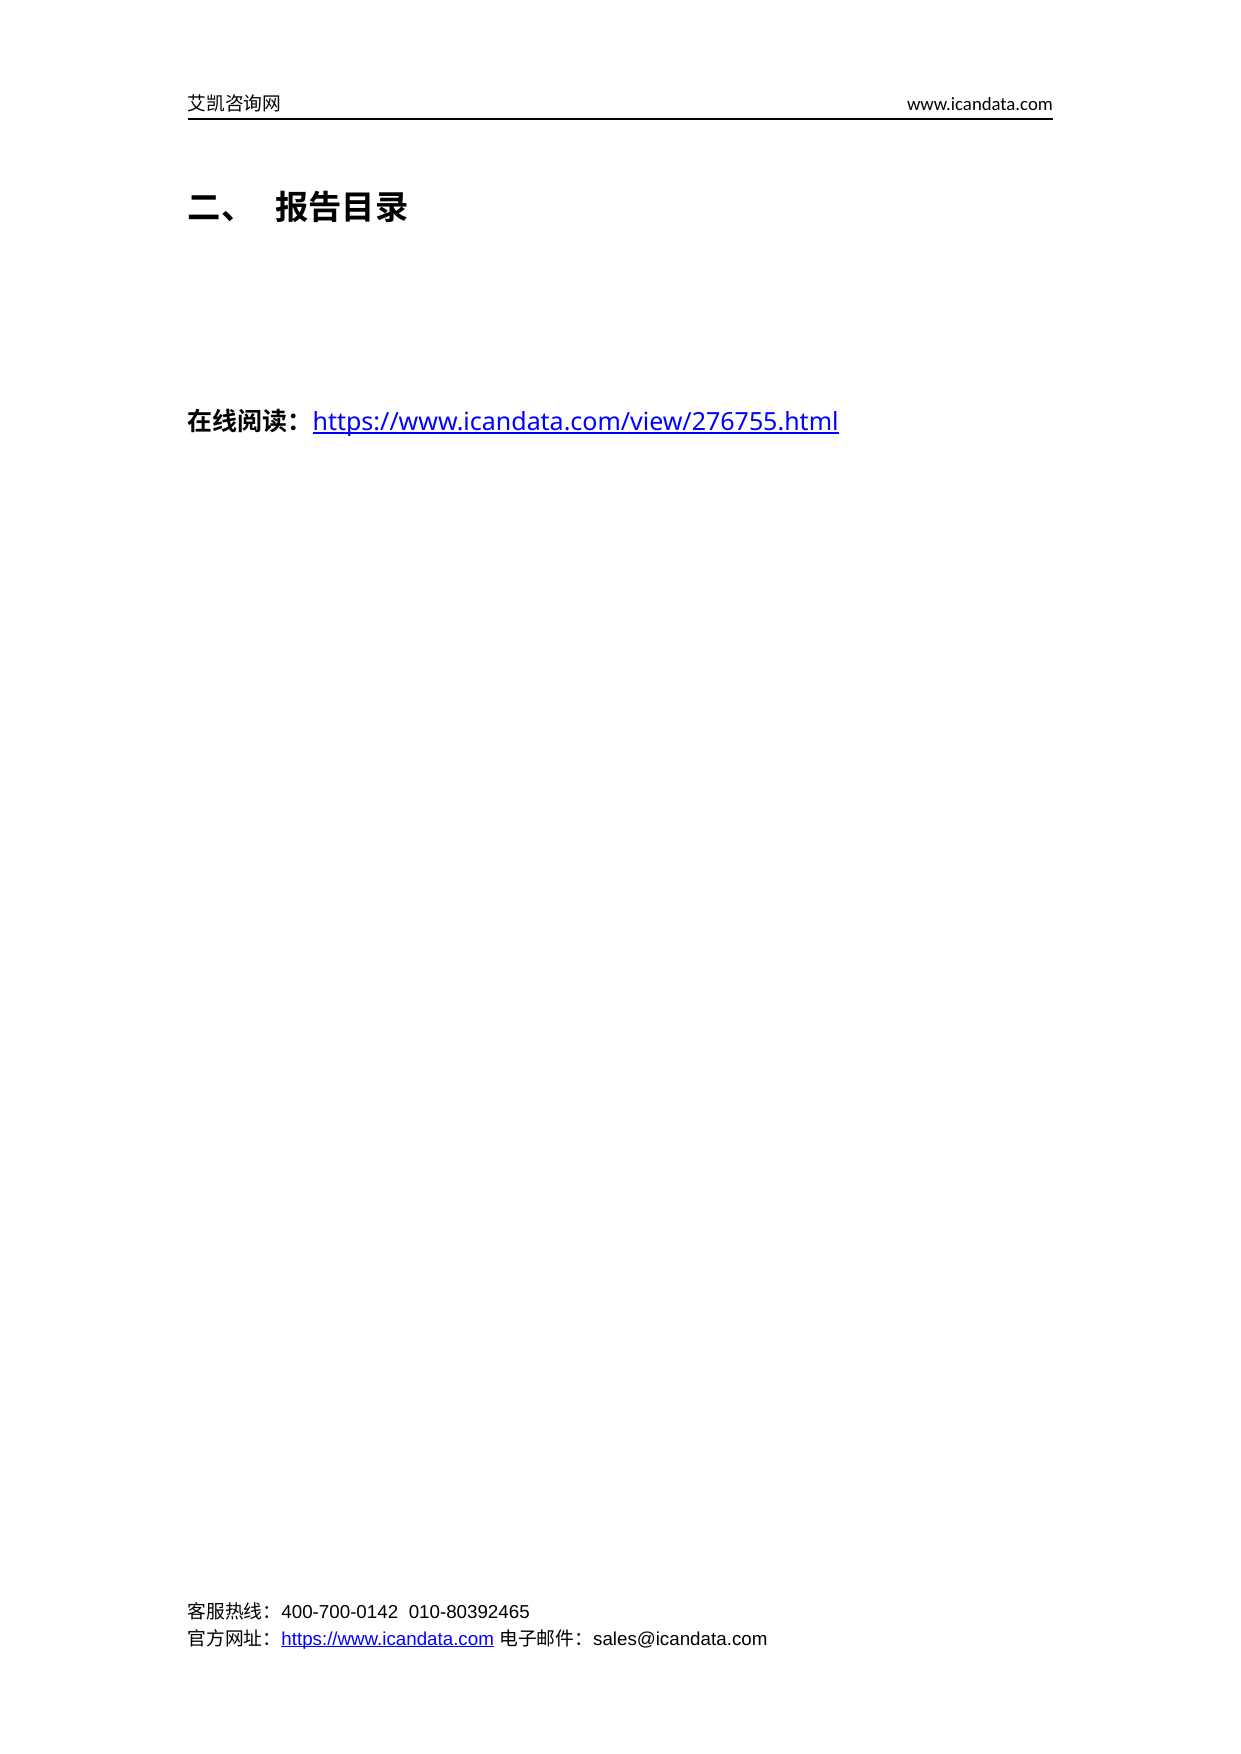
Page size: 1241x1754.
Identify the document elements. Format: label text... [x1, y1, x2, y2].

subtitle 报告目录 [187, 172, 1053, 237]
text 在线阅读：https://www.icandata.com/view/276755.html [187, 387, 1053, 452]
